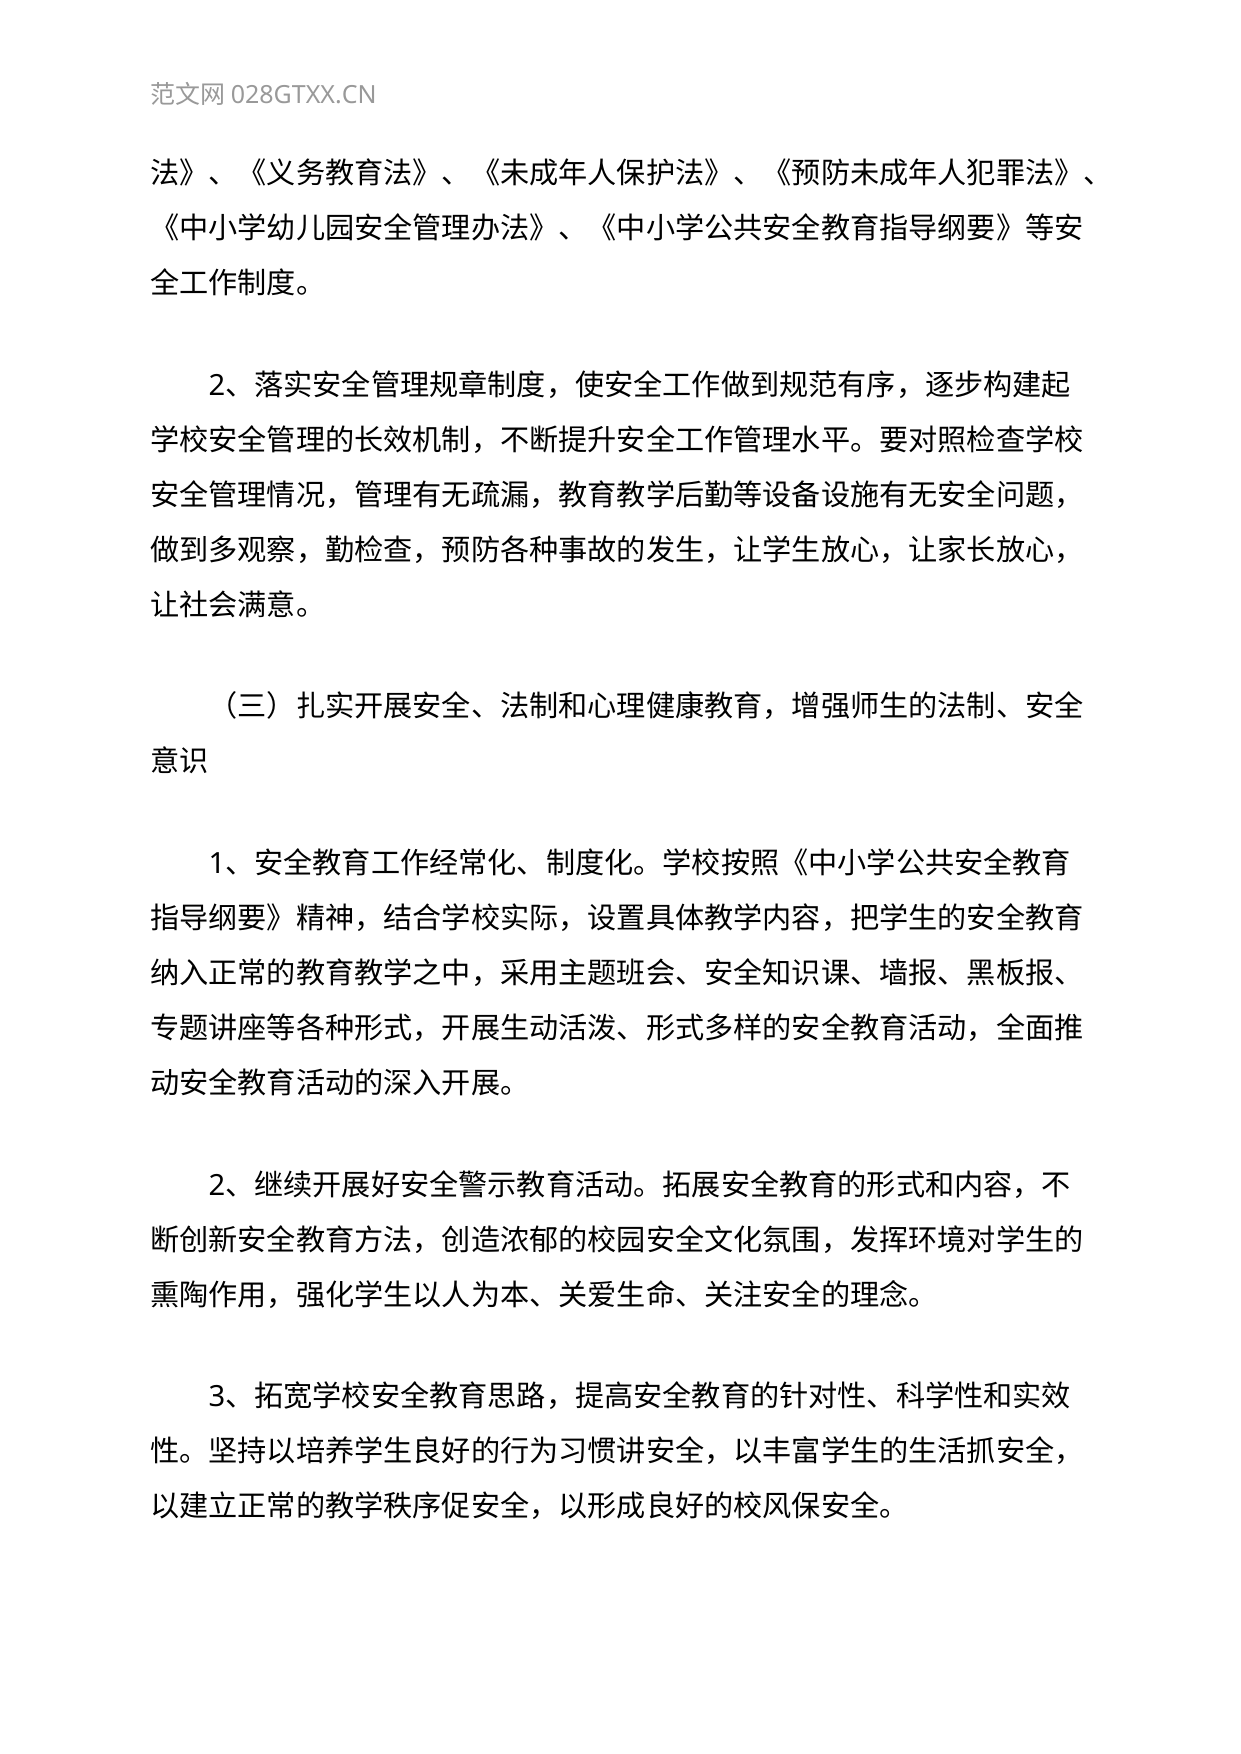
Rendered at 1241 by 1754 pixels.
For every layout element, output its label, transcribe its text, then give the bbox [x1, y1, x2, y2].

text （三）扎实开展安全、法制和心理健康教育，增强师生的法制、安全意识 [150, 683, 1090, 780]
text 2、继续开展好安全警示教育活动。拓展安全教育的形式和内容，不断创新安全教育方法，创造浓郁的校园安全文化氛围，发挥环境对学生的熏陶作用，强化学生以人为本、关爱生命、关注安全的理念。 [150, 1161, 1090, 1313]
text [150, 150, 1090, 302]
text 2、落实安全管理规章制度，使安全工作做到规范有序，逐步构建起学校安全管理的长效机制，不断提升安全工作管理水平。要对照检查学校安全管理情况，管理有无疏漏，教育教学后勤等设备设施有无安全问题，做到多观察，勤检查，预防各种事故的发生，让学生放心，让家长放心，让社会满意。 [150, 362, 1090, 623]
text 1、安全教育工作经常化、制度化。学校按照《中小学公共安全教育指导纲要》精神，结合学校实际，设置具体教学内容，把学生的安全教育纳入正常的教育教学之中，采用主题班会、安全知识课、墙报、黑板报、专题讲座等各种形式，开展生动活泼、形式多样的安全教育活动，全面推动安全教育活动的深入开展。 [150, 840, 1090, 1102]
text 3、拓宽学校安全教育思路，提高安全教育的针对性、科学性和实效性。坚持以培养学生良好的行为习惯讲安全，以丰富学生的生活抓安全，以建立正常的教学秩序促安全，以形成良好的校风保安全。 [150, 1373, 1090, 1525]
